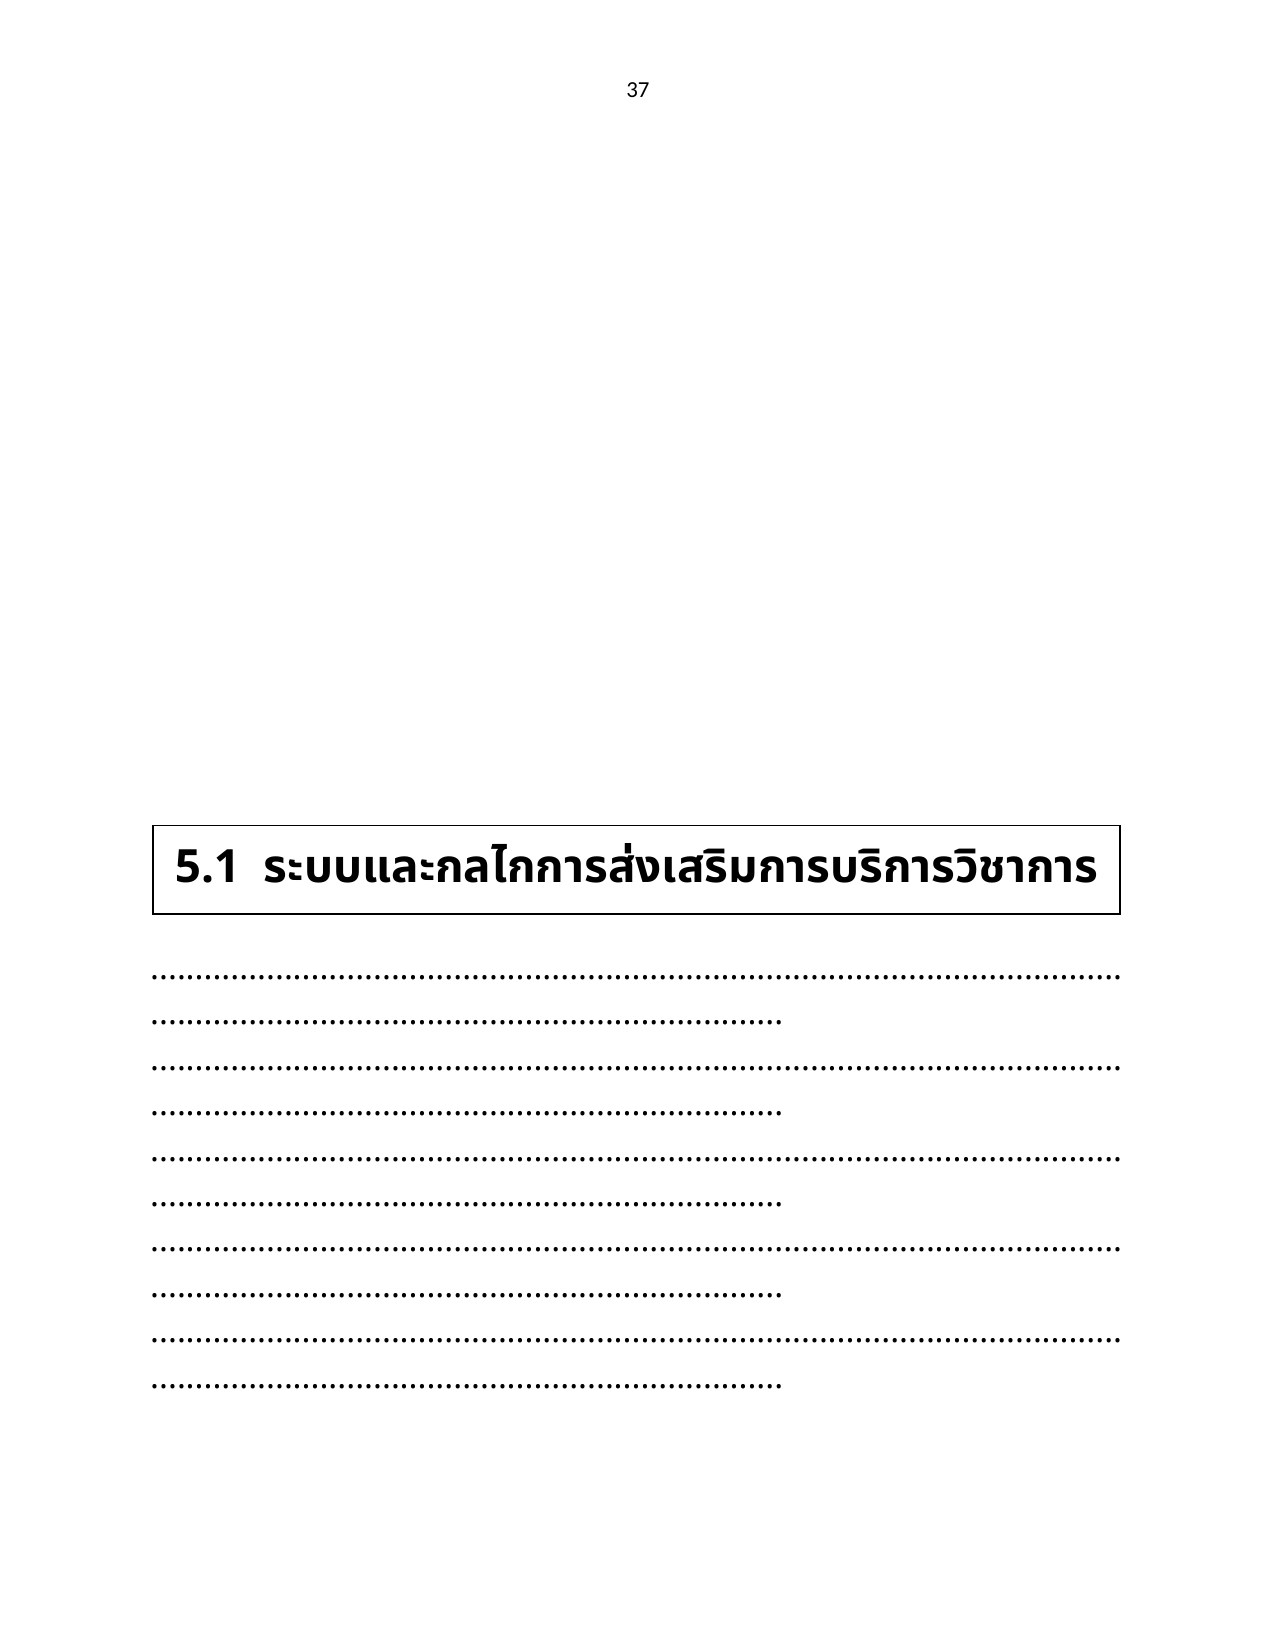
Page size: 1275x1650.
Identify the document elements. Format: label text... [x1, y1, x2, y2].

text .................................................................................................................................................................................... [150, 1307, 1125, 1398]
text .................................................................................................................................................................................... [150, 1125, 1125, 1216]
text .................................................................................................................................................................................... [150, 1034, 1125, 1125]
text .................................................................................................................................................................................... [150, 1216, 1125, 1307]
text .................................................................................................................................................................................... [150, 944, 1125, 1034]
